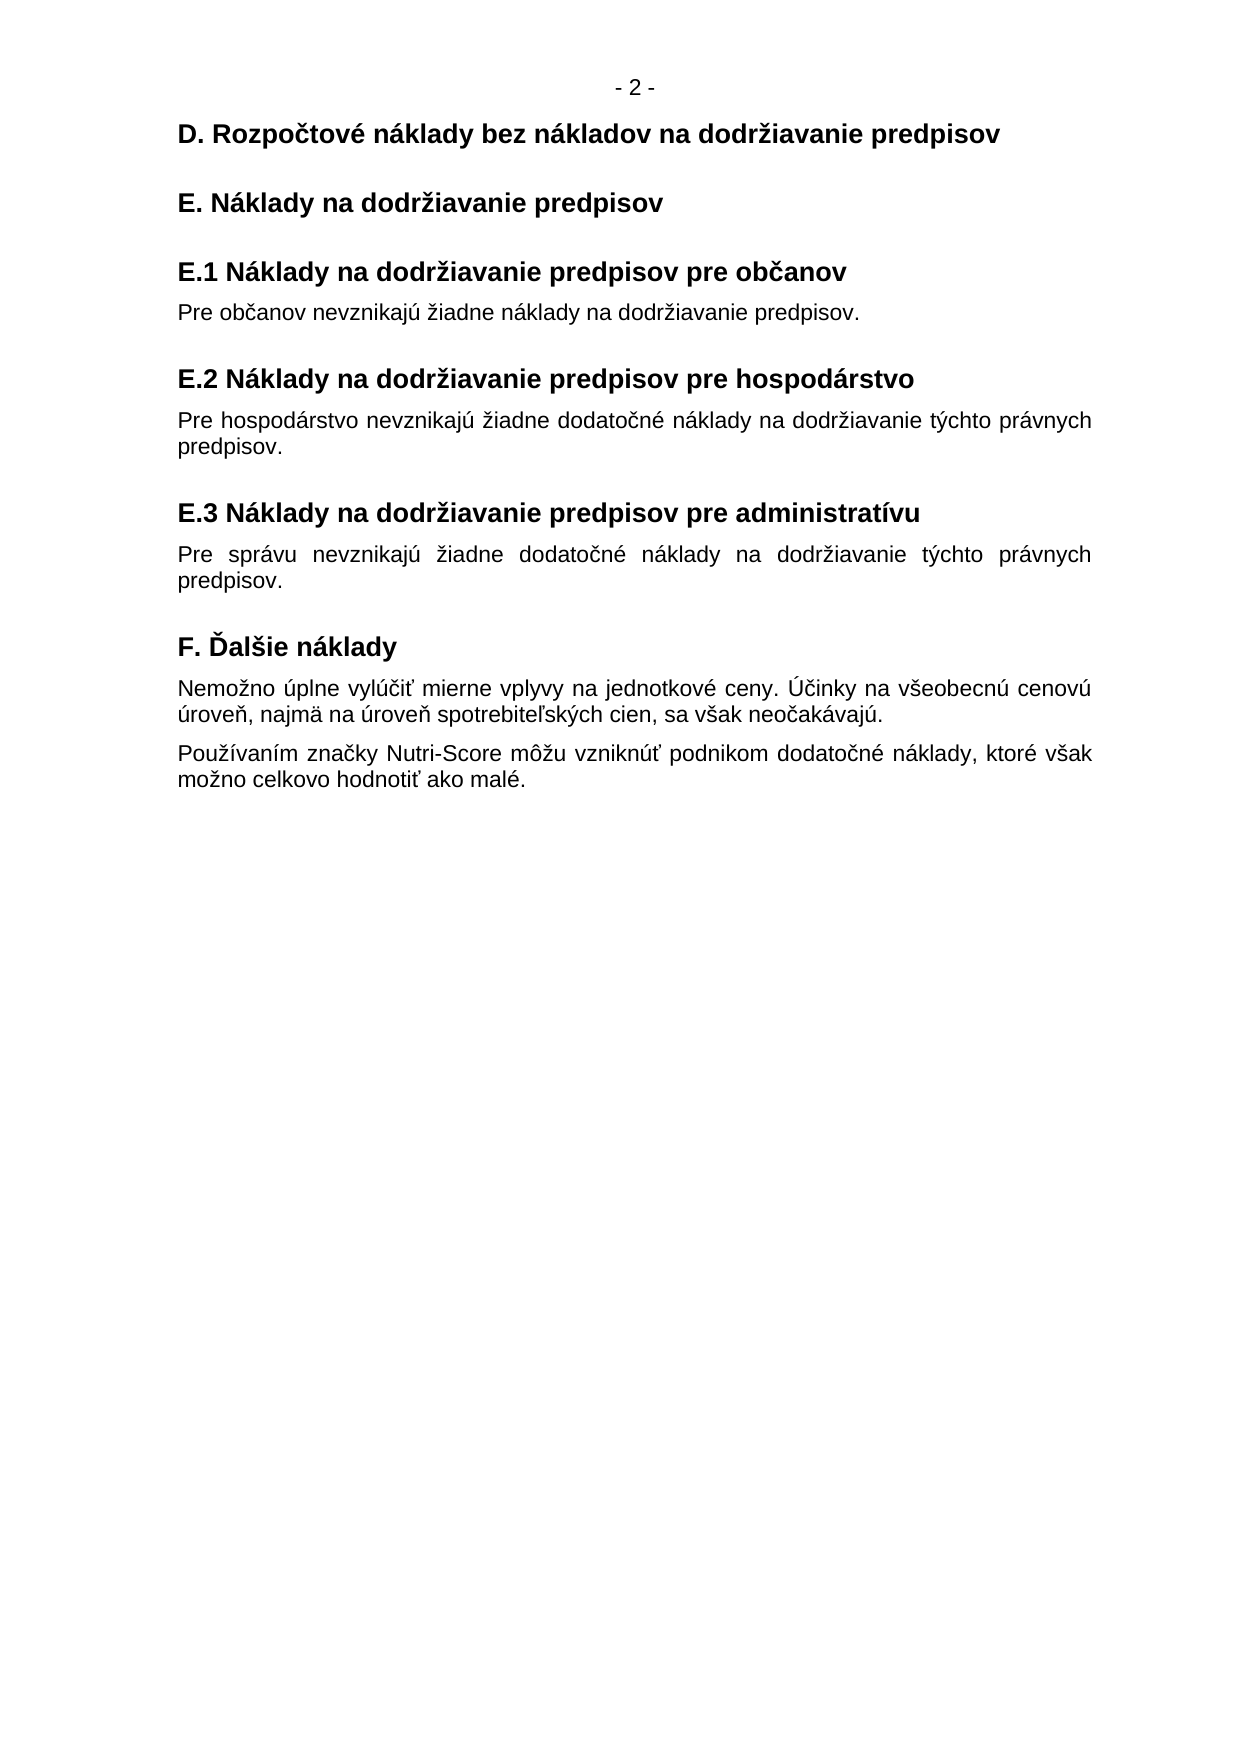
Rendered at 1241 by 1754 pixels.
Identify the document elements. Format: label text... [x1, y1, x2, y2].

text Pre hospodárstvo nevznikajú žiadne dodatočné náklady na dodržiavanie týchto právnych predpisov. [177, 407, 1093, 460]
text E.3 Náklady na dodržiavanie predpisov pre administratívu [177, 497, 1093, 528]
text Pre správu nevznikajú žiadne dodatočné náklady na dodržiavanie týchto právnych predpisov. [177, 541, 1093, 594]
text Nemožno úplne vylúčiť mierne vplyvy na jednotkové ceny. Účinky na všeobecnú cenovú úroveň, najmä na úroveň spotrebiteľských cien, sa však neočakávajú. [177, 675, 1093, 728]
text E.2 Náklady na dodržiavanie predpisov pre hospodárstvo [177, 363, 1093, 394]
text Používaním značky Nutri-Score môžu vzniknúť podnikom dodatočné náklady, ktoré však možno celkovo hodnotiť ako malé. [177, 740, 1093, 793]
text F. Ďalšie náklady [177, 631, 1093, 662]
text D. Rozpočtové náklady bez nákladov na dodržiavanie predpisov [177, 118, 1093, 149]
text Pre občanov nevznikajú žiadne náklady na dodržiavanie predpisov. [177, 299, 1093, 326]
text E. Náklady na dodržiavanie predpisov [177, 187, 1093, 218]
text E.1 Náklady na dodržiavanie predpisov pre občanov [177, 256, 1093, 287]
